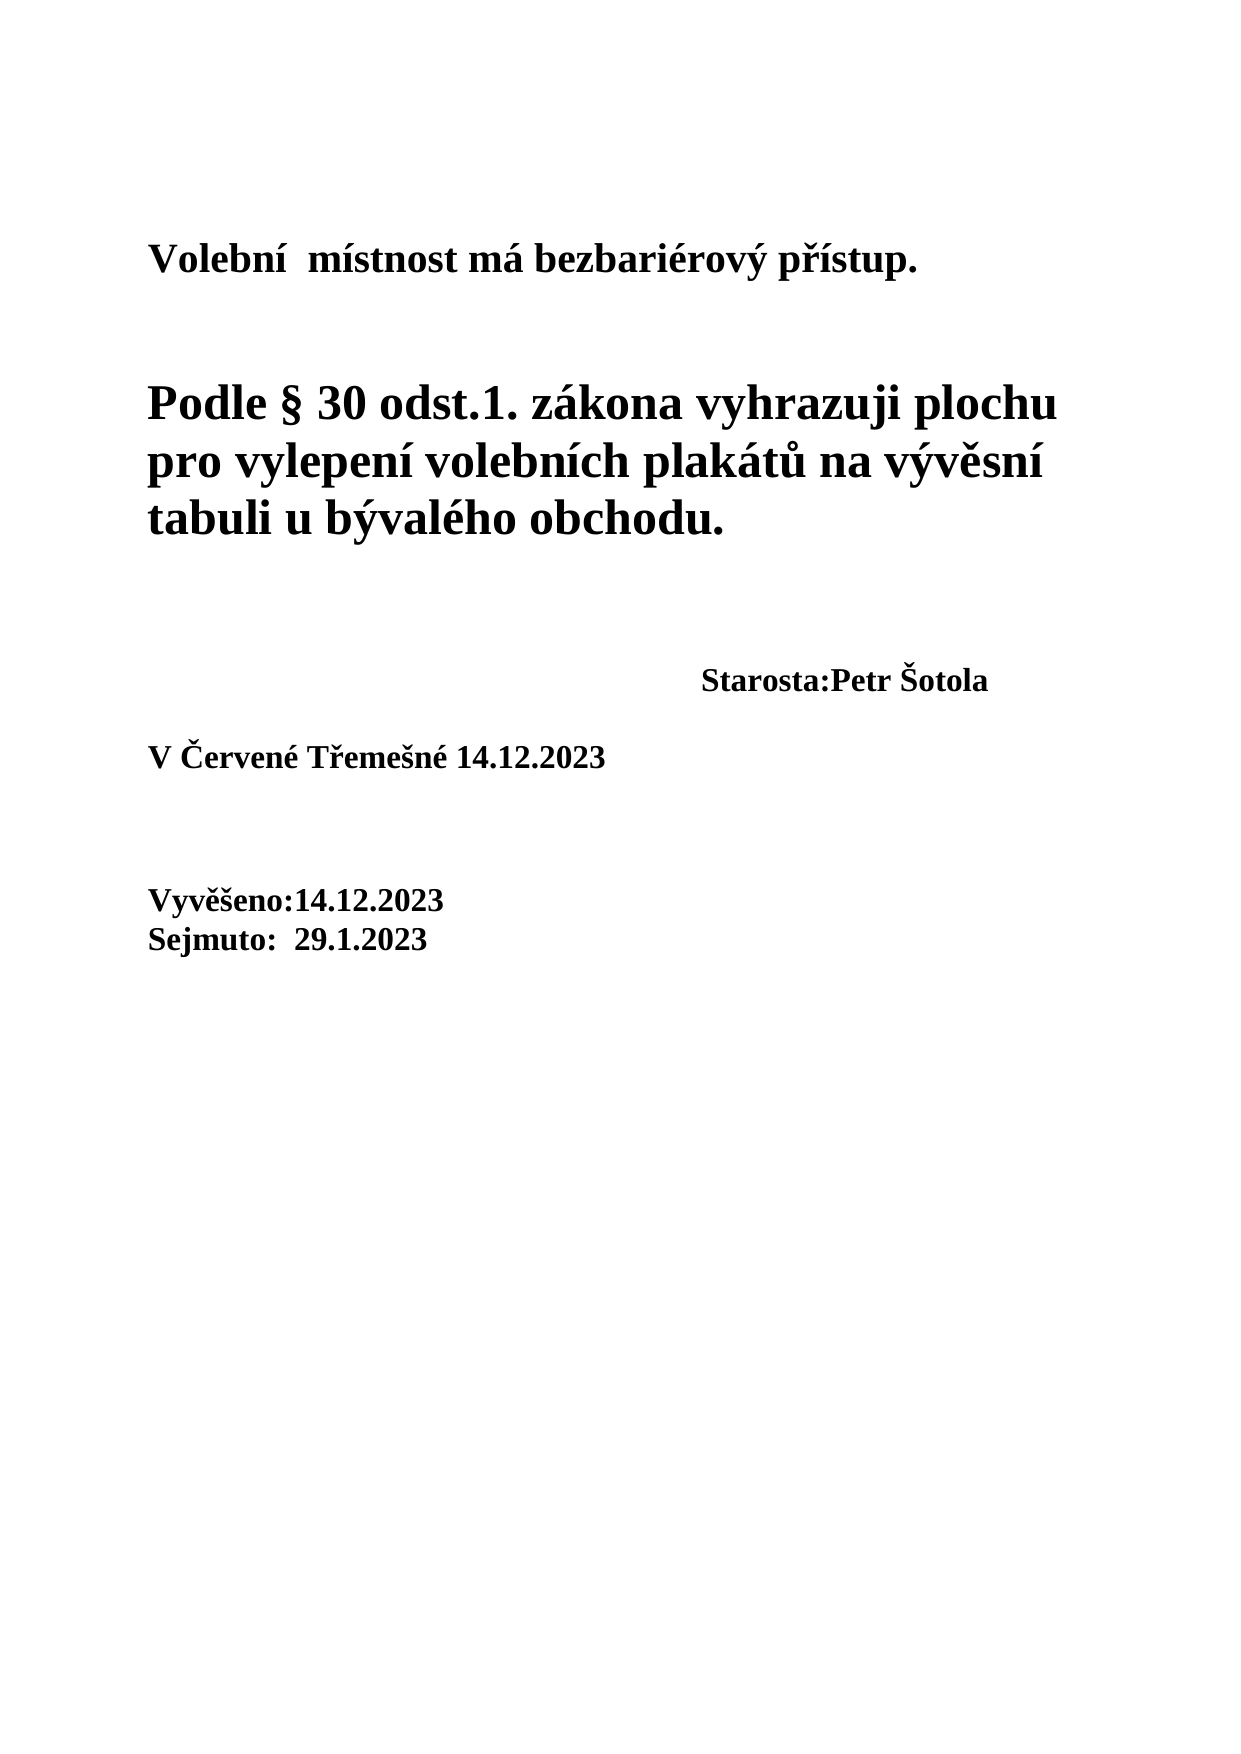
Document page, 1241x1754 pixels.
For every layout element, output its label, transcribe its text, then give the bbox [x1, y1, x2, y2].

text Vyvěšeno:14.12.2023 [148, 881, 1093, 919]
text V Červené Třemešné 14.12.2023 [148, 737, 1093, 775]
text Volební místnost má bezbariérový přístup. [148, 234, 1093, 282]
text Starosta:Petr Šotola [148, 660, 1093, 699]
text Sejmuto: 29.1.2023 [148, 919, 1093, 957]
text Podle § 30 odst.1. zákona vyhrazuji plochu pro vylepení volebních plakátů na vývěsní tabuli u bývalého obchodu. [148, 373, 1093, 545]
